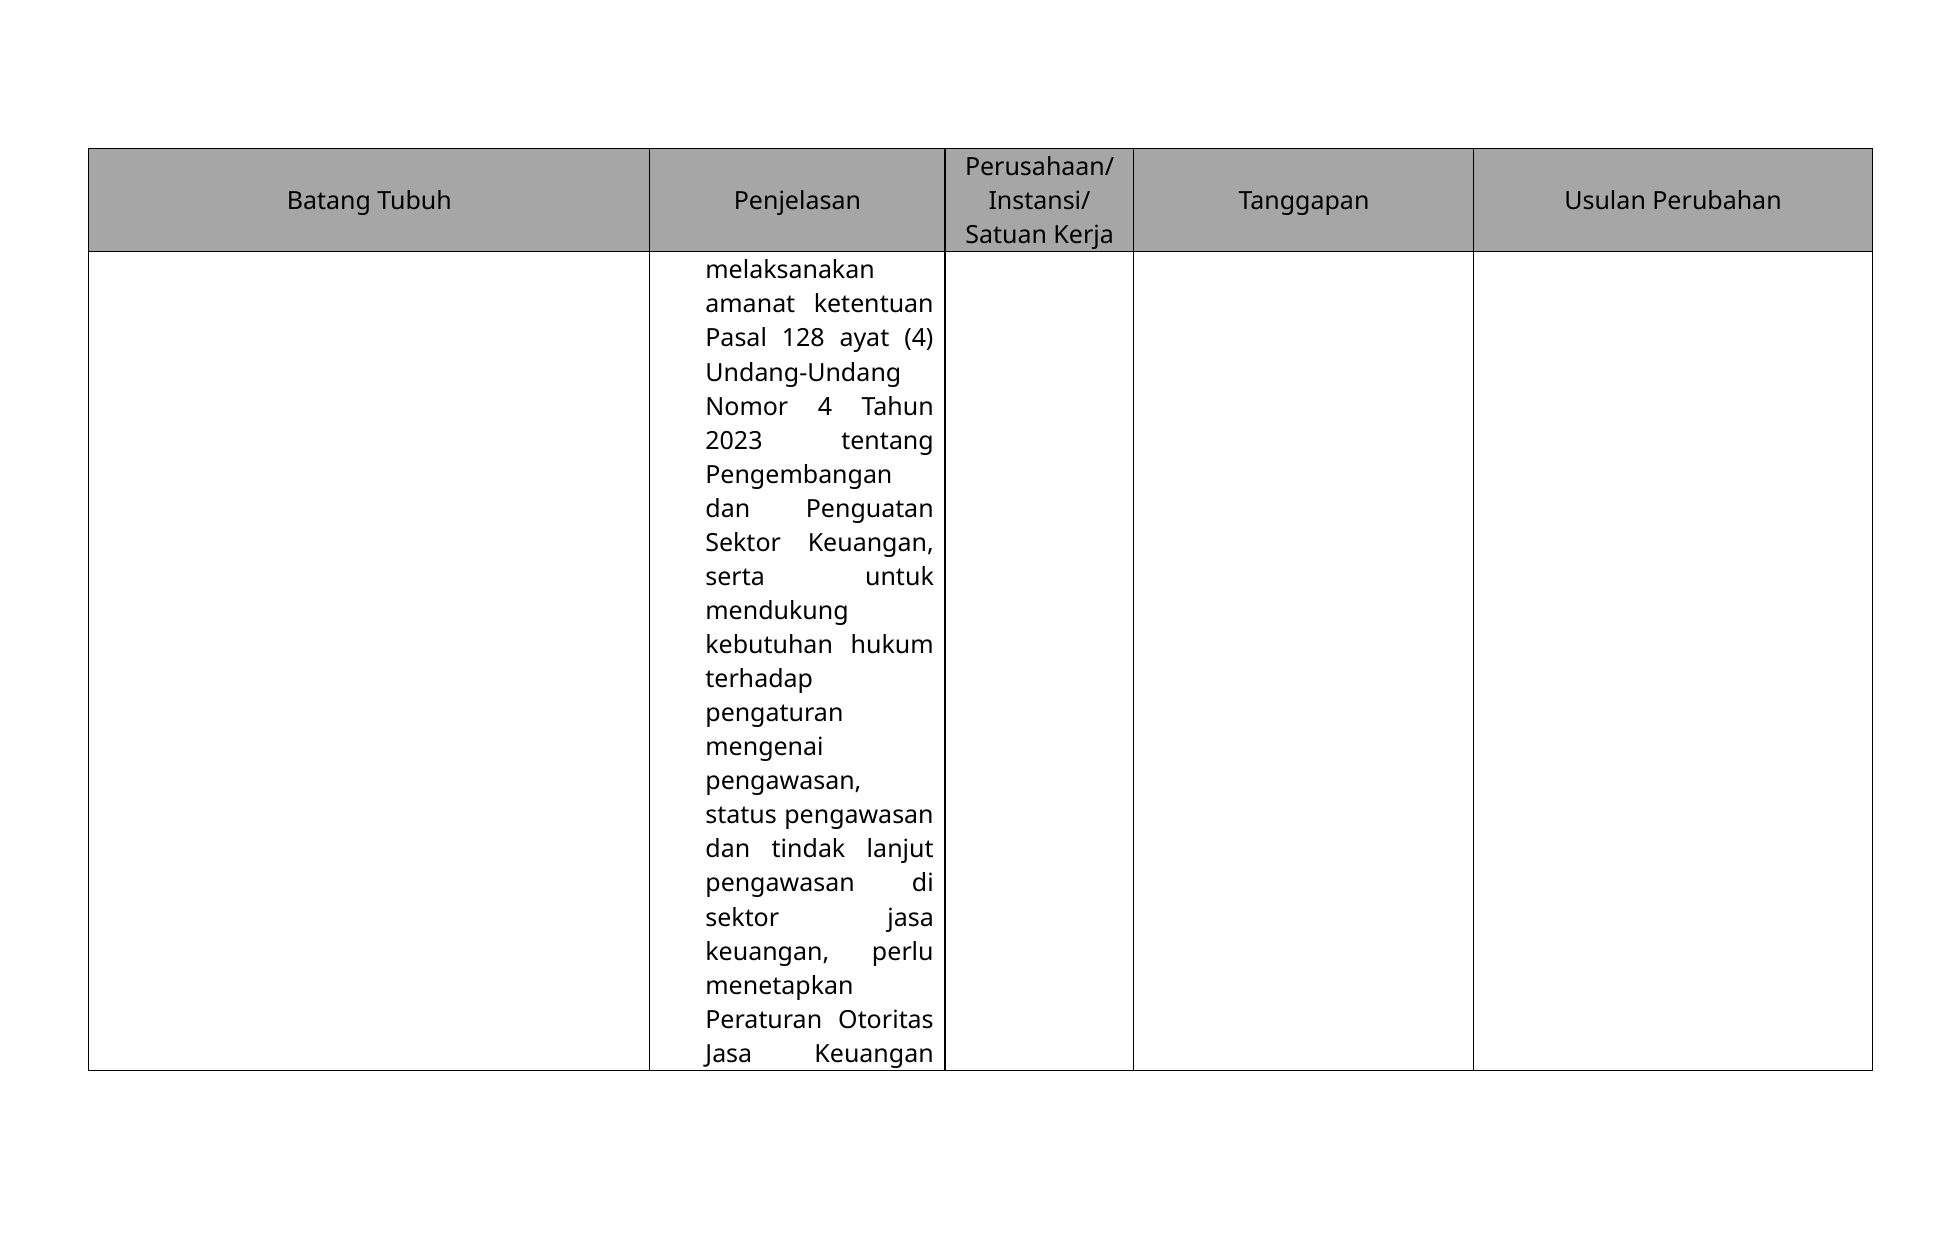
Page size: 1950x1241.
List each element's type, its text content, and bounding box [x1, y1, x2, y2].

table_header Penjelasan [650, 149, 944, 251]
table_header Tanggapan [1134, 149, 1473, 251]
table_cell [1134, 252, 1473, 1069]
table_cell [89, 252, 649, 1069]
table_cell [1474, 252, 1872, 1069]
table_header Usulan Perubahan [1474, 149, 1872, 251]
table_header Batang Tubuh [89, 149, 649, 251]
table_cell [650, 252, 944, 1069]
table_cell [946, 252, 1133, 1069]
table_header Perusahaan/ Instansi/ Satuan Kerja [946, 149, 1133, 251]
